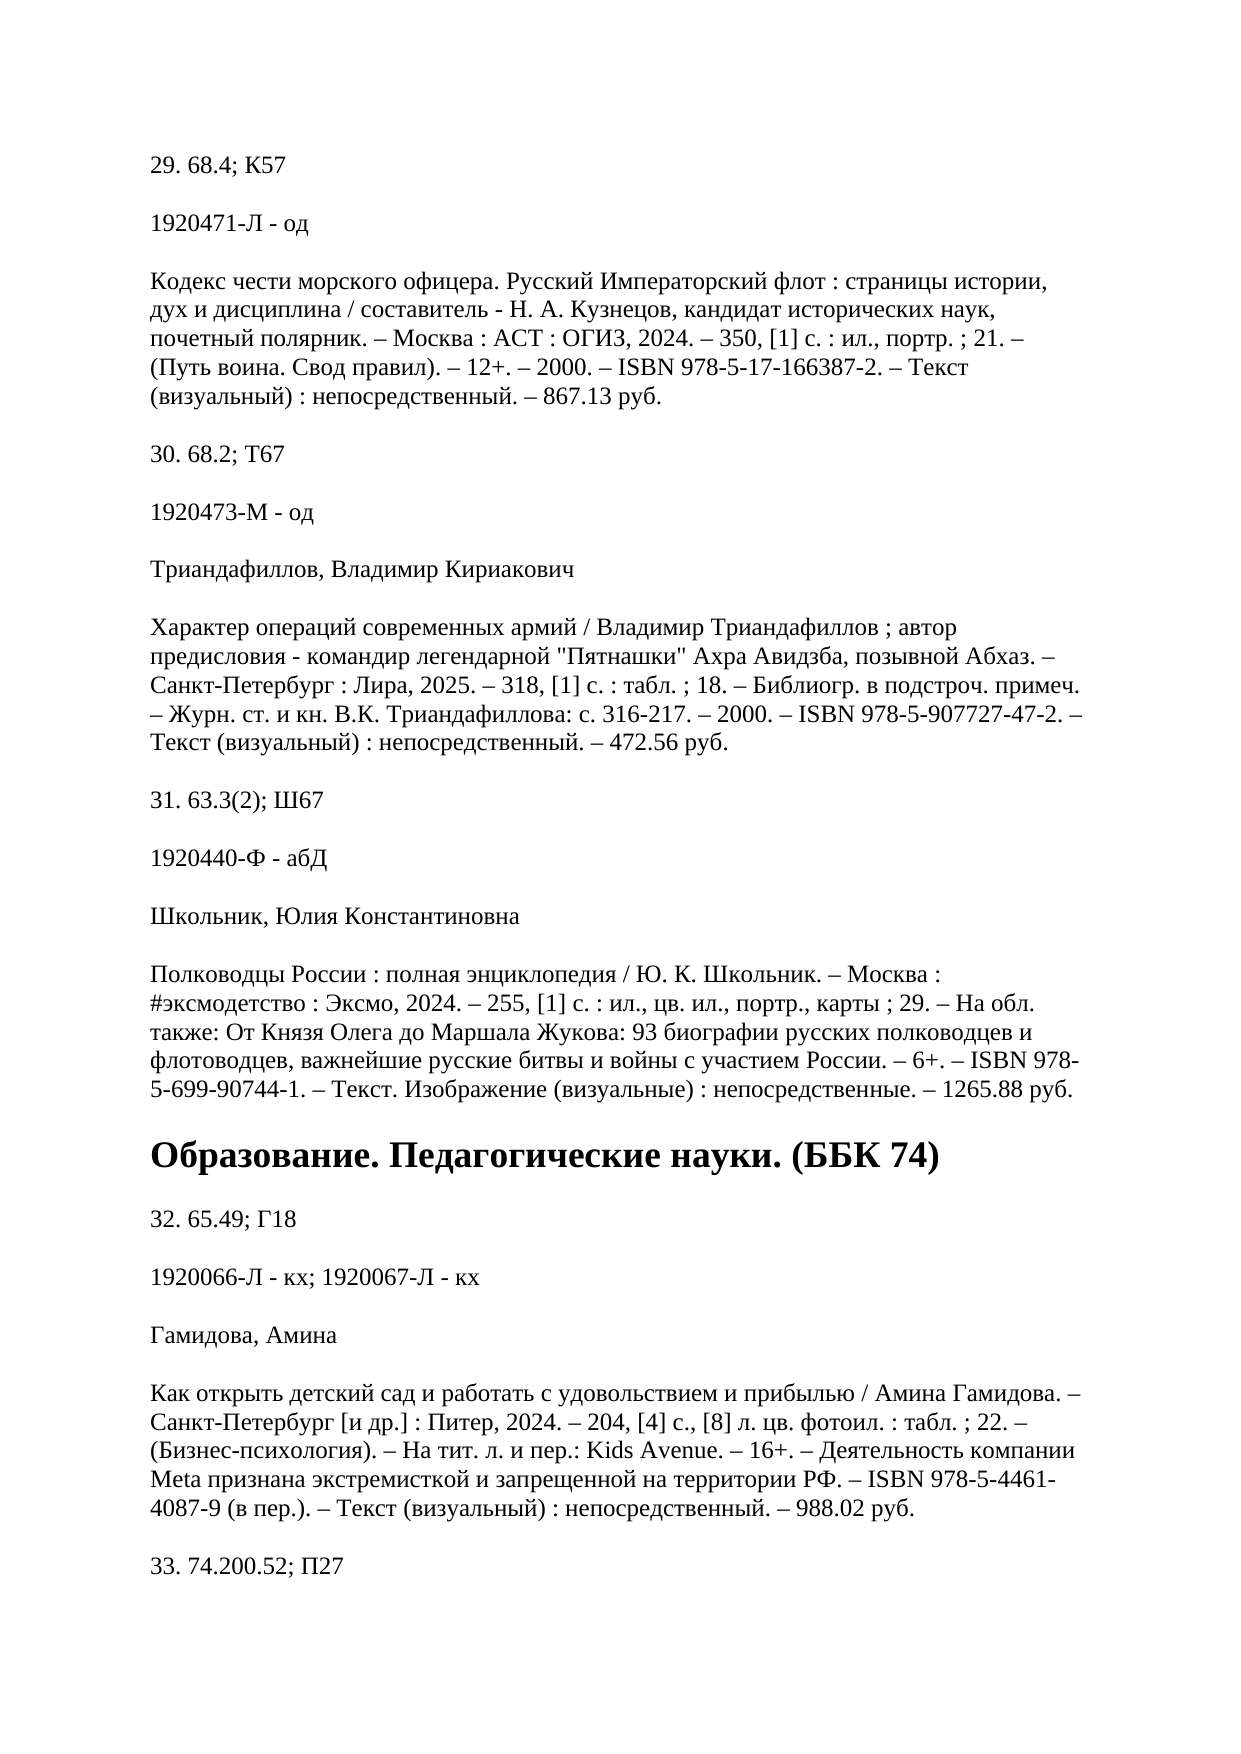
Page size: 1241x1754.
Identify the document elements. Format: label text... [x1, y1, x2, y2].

text 33. 74.200.52; П27 [150, 1551, 1090, 1580]
text 29. 68.4; К57 [150, 150, 1090, 179]
text Триандафиллов, Владимир Кириакович [150, 554, 1090, 583]
text 30. 68.2; Т67 [150, 439, 1090, 467]
text 32. 65.49; Г18 [150, 1204, 1090, 1233]
title Как открыть детский сад и работать с удовольствием и прибылью / Амина Гамидова. – Санкт-Петербург [и др.] : Питер, 2024. – 204, [4] с., [8] л. цв. фотоил. : табл. ; 22. – (Бизнес-психология). – На тит. л. и пер.: Kids Avenue. – 16+. – Деятельность компании Meta признана экстремисткой и запрещенной на территории РФ. – ISBN 978-5-4461-4087-9 (в пер.). – Текст (визуальный) : непосредственный. – 988.02 руб. [150, 1378, 1090, 1522]
text Школьник, Юлия Константиновна [150, 901, 1090, 930]
text 1920473-М - од [150, 497, 1090, 525]
title Характер операций современных армий / Владимир Триандафиллов ; автор предисловия - командир легендарной "Пятнашки" Ахра Авидзба, позывной Абхаз. – Санкт-Петербург : Лира, 2025. – 318, [1] с. : табл. ; 18. – Библиогр. в подстроч. примеч. – Журн. ст. и кн. В.К. Триандафиллова: с. 316-217. – 2000. – ISBN 978-5-907727-47-2. – Текст (визуальный) : непосредственный. – 472.56 руб. [150, 612, 1090, 756]
title Кодекс чести морского офицера. Русский Императорский флот : страницы истории, дух и дисциплина / составитель - Н. А. Кузнецов, кандидат исторических наук, почетный полярник. – Москва : АСТ : ОГИЗ, 2024. – 350, [1] с. : ил., портр. ; 21. – (Путь воина. Свод правил). – 12+. – 2000. – ISBN 978-5-17-166387-2. – Текст (визуальный) : непосредственный. – 867.13 руб. [150, 266, 1090, 409]
text 1920471-Л - од [150, 208, 1090, 237]
text 31. 63.3(2); Ш67 [150, 785, 1090, 814]
text 1920066-Л - кх; 1920067-Л - кх [150, 1262, 1090, 1291]
title Полководцы России : полная энциклопедия / Ю. К. Школьник. – Москва : #эксмодетство : Эксмо, 2024. – 255, [1] с. : ил., цв. ил., портр., карты ; 29. – На обл. также: От Князя Олега до Маршала Жукова: 93 биографии русских полководцев и флотоводцев, важнейшие русские битвы и войны с участием России. – 6+. – ISBN 978-5-699-90744-1. – Текст. Изображение (визуальные) : непосредственные. – 1265.88 руб. [150, 959, 1090, 1103]
text Гамидова, Амина [150, 1320, 1090, 1349]
text 1920440-Ф - абД [150, 843, 1090, 872]
subtitle Образование. Педагогические науки. (ББК 74) [150, 1132, 1090, 1175]
